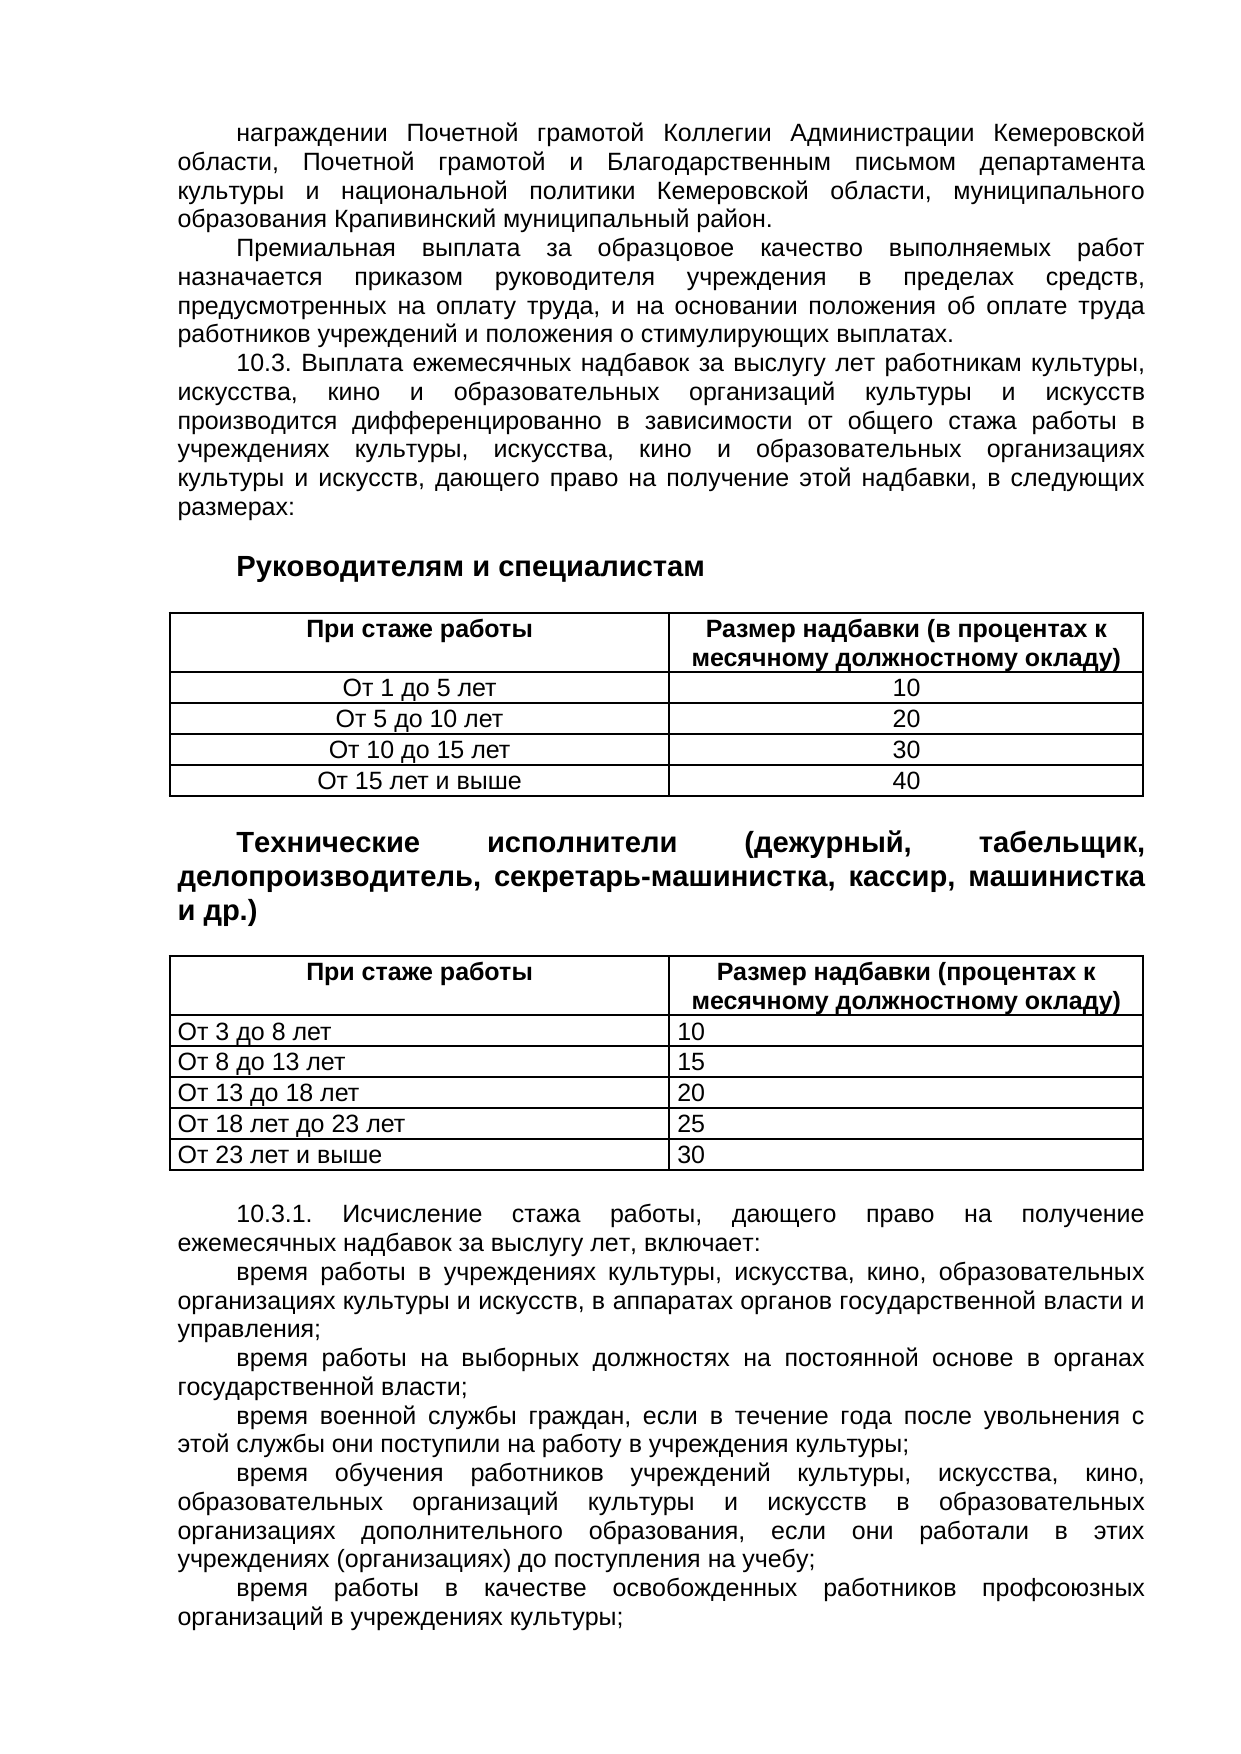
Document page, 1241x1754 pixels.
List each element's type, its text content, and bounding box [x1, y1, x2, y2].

table_cell От 1 до 5 лет [171, 673, 668, 702]
table_cell 30 [670, 735, 1142, 764]
table_cell 40 [670, 766, 1142, 794]
table_cell От 18 лет до 23 лет [171, 1109, 668, 1138]
table_cell 20 [670, 1078, 1142, 1107]
table_cell От 3 до 8 лет [171, 1016, 668, 1045]
text 10.3. Выплата ежемесячных надбавок за выслугу лет работникам культуры, искусства, кино и образовательных организаций культуры и искусств производится дифференцированно в зависимости от общего стажа работы в учреждениях культуры, искусства, кино и образовательных организациях культуры и искусств, дающего право на получение этой надбавки, в следующих размерах: [177, 348, 1146, 521]
table_cell 10 [670, 1016, 1142, 1045]
table_cell 25 [670, 1109, 1142, 1138]
text время обучения работников учреждений культуры, искусства, кино, образовательных организаций культуры и искусств в образовательных организациях дополнительного образования, если они работали в этих учреждениях (организациях) до поступления на учебу; [177, 1458, 1146, 1573]
text время работы в учреждениях культуры, искусства, кино, образовательных организациях культуры и искусств, в аппаратах органов государственной власти и управления; [177, 1257, 1146, 1343]
table_header При стаже работы [171, 614, 668, 671]
text время работы на выборных должностях на постоянной основе в органах государственной власти; [177, 1343, 1146, 1401]
table_cell От 13 до 18 лет [171, 1078, 668, 1107]
text 10.3.1. Исчисление стажа работы, дающего право на получение ежемесячных надбавок за выслугу лет, включает: [177, 1199, 1146, 1257]
table_cell 30 [670, 1140, 1142, 1168]
table_header Размер надбавки (процентах к месячному должностному окладу) [670, 957, 1142, 1014]
table_cell От 23 лет и выше [171, 1140, 668, 1168]
table_header При стаже работы [171, 957, 668, 1014]
table_cell 20 [670, 704, 1142, 733]
table_header Размер надбавки (в процентах к месячному должностному окладу) [670, 614, 1142, 671]
table_cell От 5 до 10 лет [171, 704, 668, 733]
text время работы в качестве освобожденных работников профсоюзных организаций в учреждениях культуры; [177, 1573, 1146, 1631]
text время военной службы граждан, если в течение года после увольнения с этой службы они поступили на работу в учреждения культуры; [177, 1401, 1146, 1458]
text Премиальная выплата за образцовое качество выполняемых работ назначается приказом руководителя учреждения в пределах средств, предусмотренных на оплату труда, и на основании положения об оплате труда работников учреждений и положения о стимулирующих выплатах. [177, 233, 1146, 348]
table_cell От 8 до 13 лет [171, 1047, 668, 1076]
text награждении Почетной грамотой Коллегии Администрации Кемеровской области, Почетной грамотой и Благодарственным письмом департамента культуры и национальной политики Кемеровской области, муниципального образования Крапивинский муниципальный район. [177, 118, 1146, 233]
table_cell От 15 лет и выше [171, 766, 668, 794]
table_cell От 10 до 15 лет [171, 735, 668, 764]
table_cell 10 [670, 673, 1142, 702]
table_cell 15 [670, 1047, 1142, 1076]
text Технические исполнители (дежурный, табельщик, делопроизводитель, секретарь-машинистка, кассир, машинистка и др.) [177, 825, 1146, 926]
text Руководителям и специалистам [177, 549, 1146, 583]
